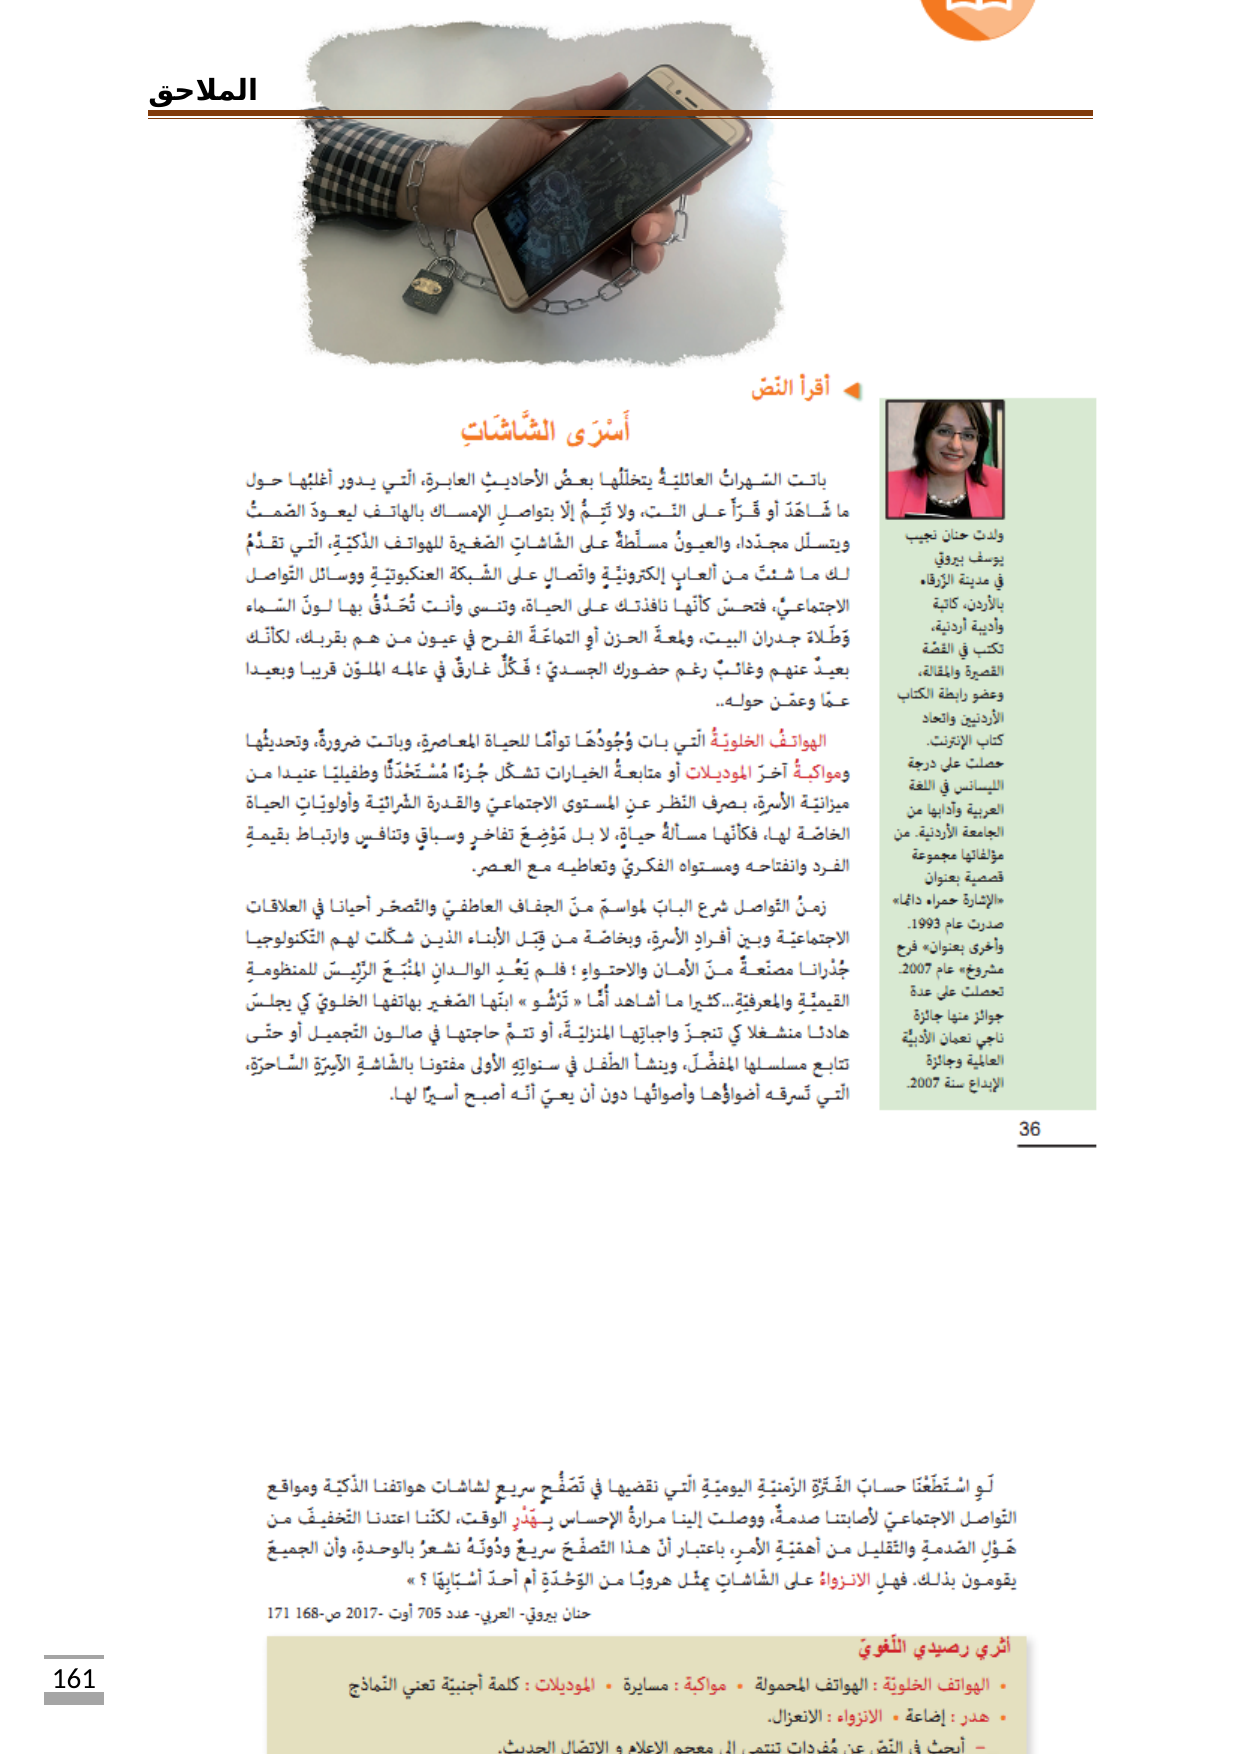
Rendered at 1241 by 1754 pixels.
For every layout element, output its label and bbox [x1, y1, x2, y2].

picture [176, 1378, 1121, 1754]
picture [153, 0, 1098, 1220]
